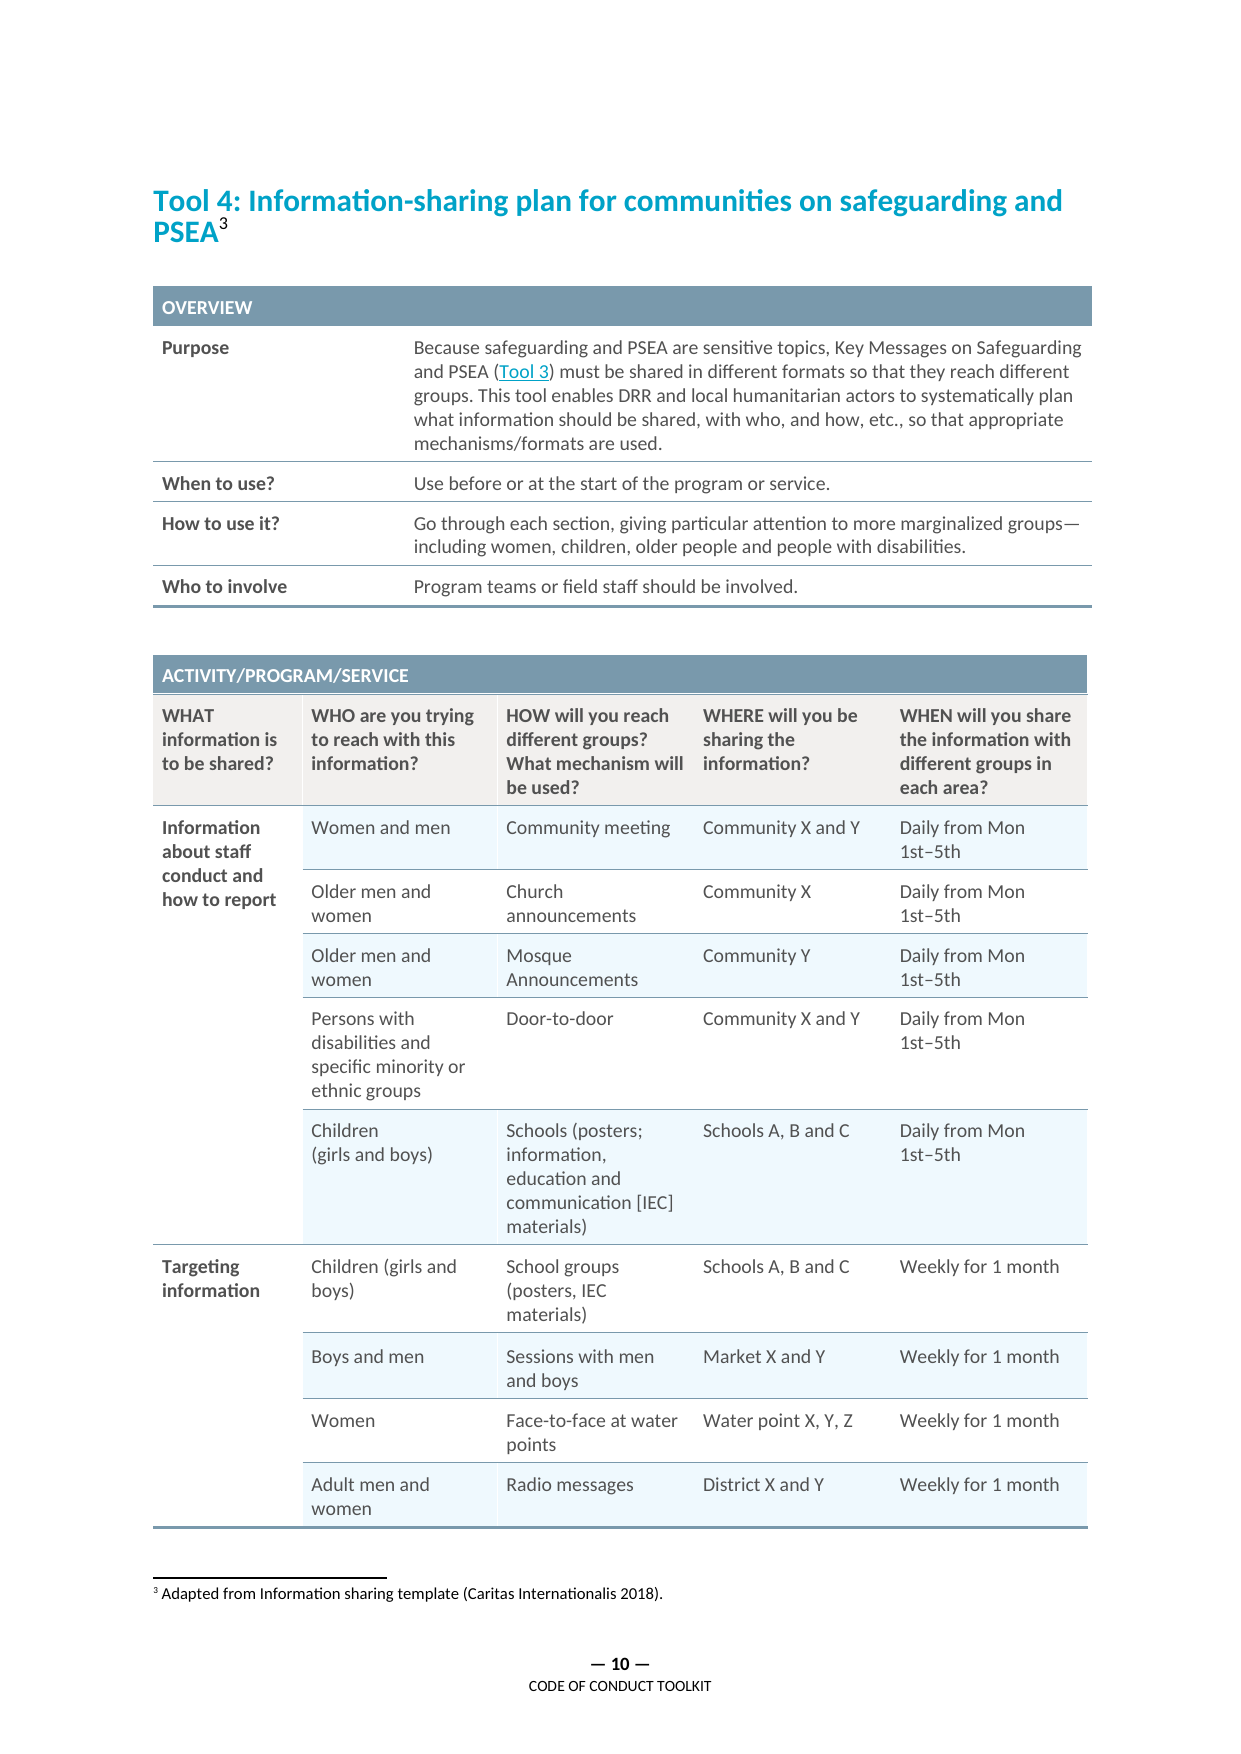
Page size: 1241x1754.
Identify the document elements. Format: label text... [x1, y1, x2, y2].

table_cell Mosque Announcements [498, 934, 694, 997]
table_cell Community meeting [498, 806, 694, 869]
table_cell Who to involve [153, 566, 404, 604]
table_cell WHEN will you share the information with different groups in each area? [891, 695, 1087, 805]
table_cell Children (girls and boys) [303, 1245, 497, 1332]
table_cell Adult men and women [303, 1463, 497, 1526]
table_header Activity/Program/Service [153, 655, 1087, 693]
table_cell Weekly for 1 month [891, 1399, 1087, 1462]
table_cell Radio messages [498, 1463, 694, 1526]
table_cell Daily from Mon 1st–5th [891, 1110, 1087, 1244]
table_cell Door-to-door [498, 998, 694, 1108]
table_cell WHO are you trying to reach with this information? [303, 695, 497, 805]
table_cell Market X and Y [694, 1333, 891, 1398]
table_cell Use before or at the start of the program or service. [405, 462, 1092, 501]
table_header Overview [153, 286, 1092, 325]
table_cell Community Y [694, 934, 891, 997]
table_cell HOW will you reach different groups? What mechanism will be used? [498, 695, 694, 805]
table_cell Church announcements [498, 870, 694, 933]
subtitle Tool 4: Information-sharing plan for communities on safeguarding and PSEA [153, 186, 1087, 249]
table_cell Children (girls and boys) [303, 1110, 497, 1244]
table_cell Program teams or field staff should be involved. [405, 566, 1092, 604]
table_cell Go through each section, giving particular attention to more marginalized groups—including women, children, older people and people with disabilities. [405, 502, 1092, 565]
table_cell Weekly for 1 month [891, 1463, 1087, 1526]
table_cell Daily from Mon 1st–5th [891, 806, 1087, 869]
table_cell Community X [694, 870, 891, 933]
table_cell Targeting information [153, 1245, 302, 1526]
table_cell Schools A, B and C [694, 1245, 891, 1332]
table_cell Community X and Y [694, 998, 891, 1108]
table_cell Older men and women [303, 870, 497, 933]
table_cell Persons with disabilities and specific minority or ethnic groups [303, 998, 497, 1108]
table_cell Women [303, 1399, 497, 1462]
table_cell WHERE will you be sharing the information? [694, 695, 891, 805]
table_cell School groups (posters, IEC materials) [498, 1245, 694, 1332]
table_cell District X and Y [694, 1463, 891, 1526]
table_cell Water point X, Y, Z [694, 1399, 891, 1462]
table_cell Schools (posters; information, education and communication [IEC] materials) [498, 1110, 694, 1244]
table_cell Boys and men [303, 1333, 497, 1398]
table_cell Face-to-face at water points [498, 1399, 694, 1462]
table_cell How to use it? [153, 502, 404, 565]
table_cell Daily from Mon 1st–5th [891, 998, 1087, 1108]
table_cell Weekly for 1 month [891, 1333, 1087, 1398]
table_cell WHAT information is to be shared? [153, 695, 302, 805]
table_cell Information about staff conduct and how to report [153, 806, 302, 1244]
table_cell Because safeguarding and PSEA are sensitive topics, Key Messages on Safeguarding and PSEA (Tool 3) must be shared in different formats so that they reach different groups. This tool enables DRR and local humanitarian actors to systematically plan what information should be shared, with who, and how, etc., so that appropriate mechanisms/formats are used. [405, 326, 1092, 461]
table_cell Daily from Mon 1st–5th [891, 934, 1087, 997]
table_cell Older men and women [303, 934, 497, 997]
table_cell Schools A, B and C [694, 1110, 891, 1244]
table_cell Daily from Mon 1st–5th [891, 870, 1087, 933]
table_cell Community X and Y [694, 806, 891, 869]
table_cell Weekly for 1 month [891, 1245, 1087, 1332]
table_cell Sessions with men and boys [498, 1333, 694, 1398]
table_cell When to use? [153, 462, 404, 501]
table_cell Purpose [153, 326, 404, 461]
table_cell Women and men [303, 806, 497, 869]
